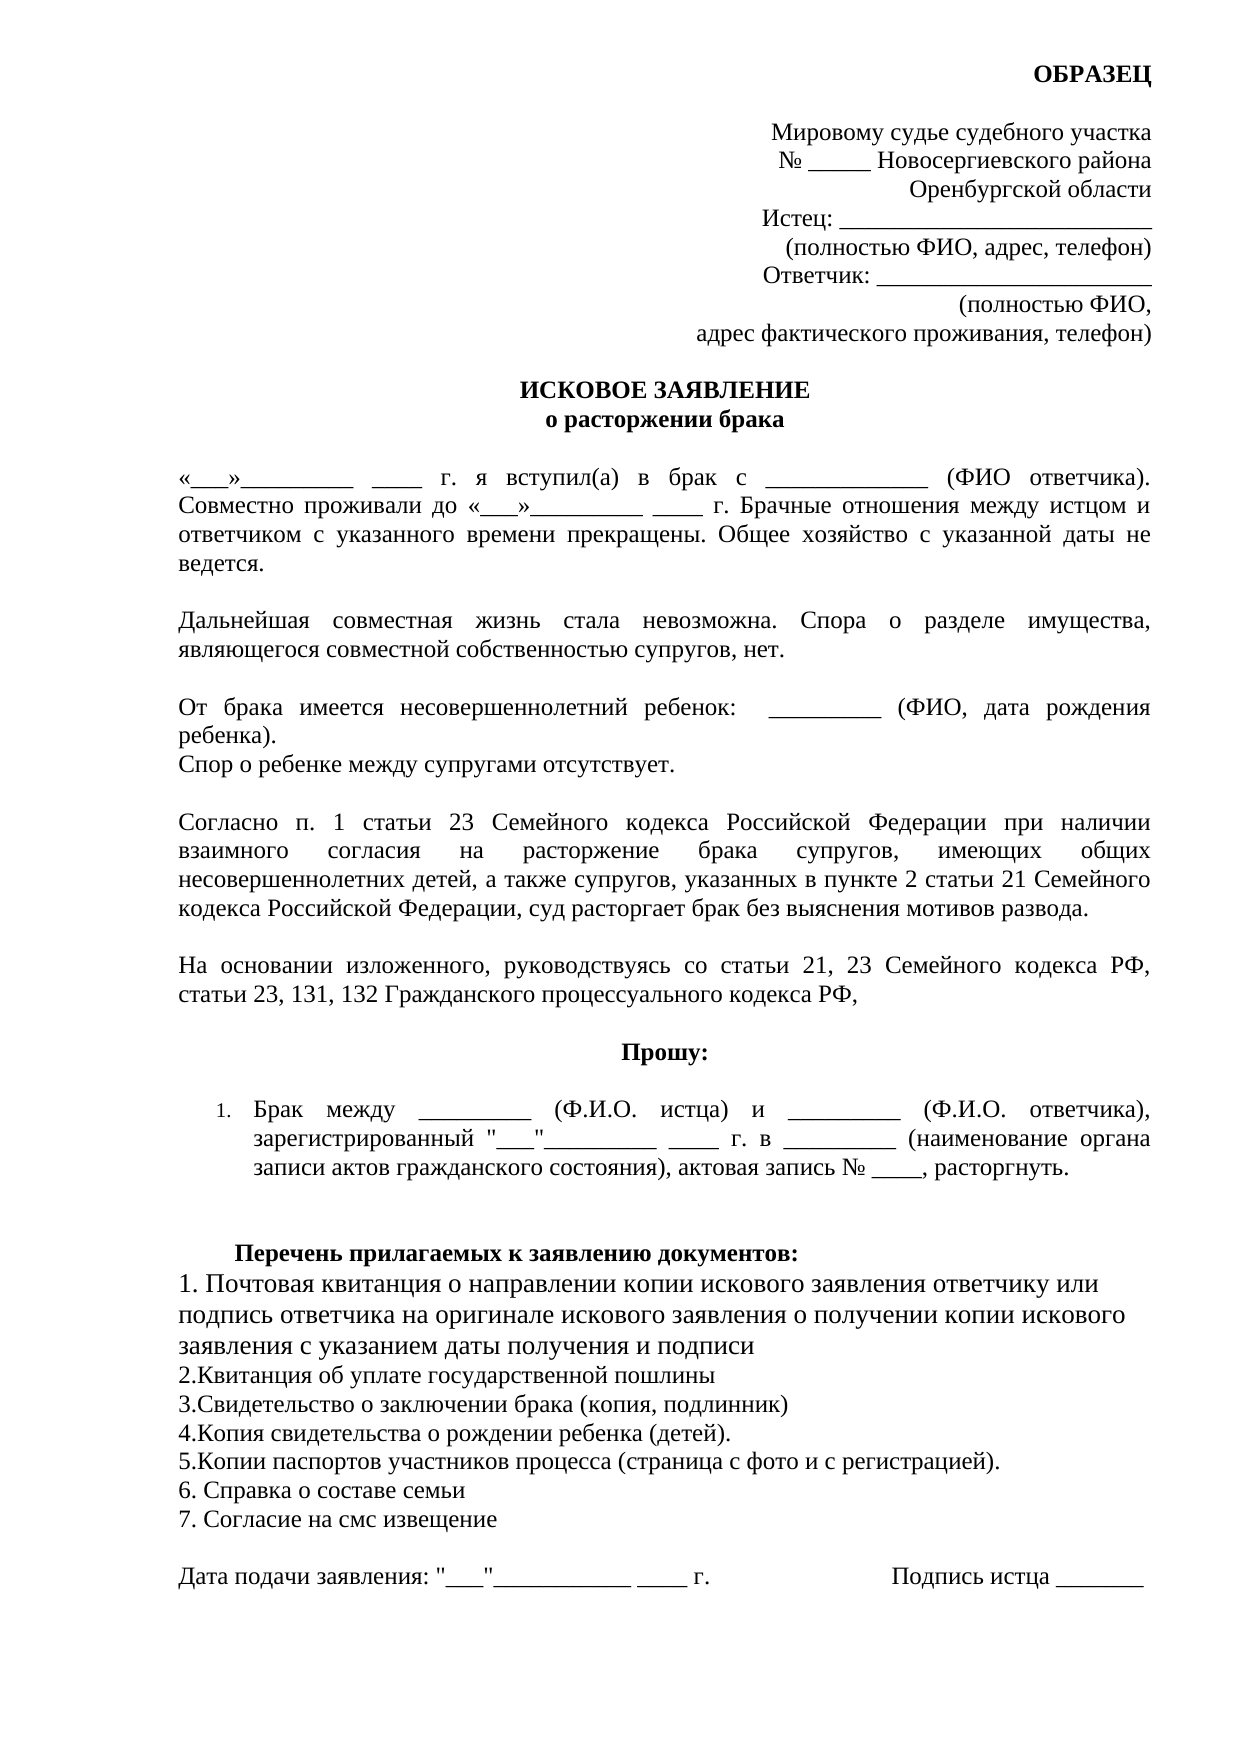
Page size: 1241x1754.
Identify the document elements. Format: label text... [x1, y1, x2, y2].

text 4.Копия свидетельства о рождении ребенка (детей). [178, 1418, 1152, 1446]
text Прошу: [178, 1037, 1152, 1065]
text 1. Почтовая квитанция о направлении копии искового заявления ответчику или подпись ответчика на оригинале искового заявления о получении копии искового заявления с указанием даты получения и подписи [178, 1267, 1152, 1360]
text «___»_________ ____ г. я вступил(а) в брак с _____________ (ФИО ответчика). Совместно проживали до «___»_________ ____ г. Брачные отношения между истцом и ответчиком с указанного времени прекращены. Общее хозяйство с указанной даты не ведется. [178, 462, 1152, 577]
text (полностью ФИО, адрес, телефон) [178, 232, 1152, 260]
text Ответчик: ______________________ [178, 260, 1152, 289]
text Перечень прилагаемых к заявлению документов: [178, 1238, 1152, 1267]
text Истец: _________________________ [178, 203, 1152, 232]
text адрес фактического проживания, телефон) [178, 318, 1152, 347]
text 7. Согласие на смс извещение [178, 1504, 1152, 1533]
text 5.Копии паспортов участников процесса (страница с фото и с регистрацией). [178, 1446, 1152, 1475]
text Спор о ребенке между супругами отсутствует. [178, 749, 1152, 778]
text № _____ Новосергиевского района [178, 145, 1152, 174]
text Мировому судье судебного участка [178, 117, 1152, 145]
list Брак между _________ (Ф.И.О. истца) и _________ (Ф.И.О. ответчика), зарегистрированный "___"_________ ____ г. в _________ (наименование органа записи актов гражданского состояния), актовая запись № ____, расторгнуть. [216, 1094, 1152, 1180]
text Дата подачи заявления: "___"___________ ____ г. Подпись истца _______ [178, 1561, 1152, 1590]
text 2.Квитанция об уплате государственной пошлины [178, 1360, 1152, 1389]
text Оренбургской области [178, 174, 1152, 203]
text (полностью ФИО, [178, 289, 1152, 318]
text От брака имеется несовершеннолетний ребенок: _________ (ФИО, дата рождения ребенка). [178, 692, 1152, 749]
text о расторжении брака [178, 404, 1152, 433]
text 3.Свидетельство о заключении брака (копия, подлинник) [178, 1389, 1152, 1418]
text На основании изложенного, руководствуясь со статьи 21, 23 Семейного кодекса РФ, статьи 23, 131, 132 Гражданского процессуального кодекса РФ, [178, 950, 1152, 1008]
text Согласно п. 1 статьи 23 Семейного кодекса Российской Федерации при наличии взаимного согласия на расторжение брака супругов, имеющих общих несовершеннолетних детей, а также супругов, указанных в пункте 2 статьи 21 Семейного кодекса Российской Федерации, суд расторгает брак без выяснения мотивов развода. [178, 807, 1152, 922]
text 6. Справка о составе семьи [178, 1475, 1152, 1504]
text Дальнейшая совместная жизнь стала невозможна. Спора о разделе имущества, являющегося совместной собственностью супругов, нет. [178, 605, 1152, 663]
text ОБРАЗЕЦ [178, 59, 1152, 88]
text ИСКОВОЕ ЗАЯВЛЕНИЕ [178, 375, 1152, 404]
